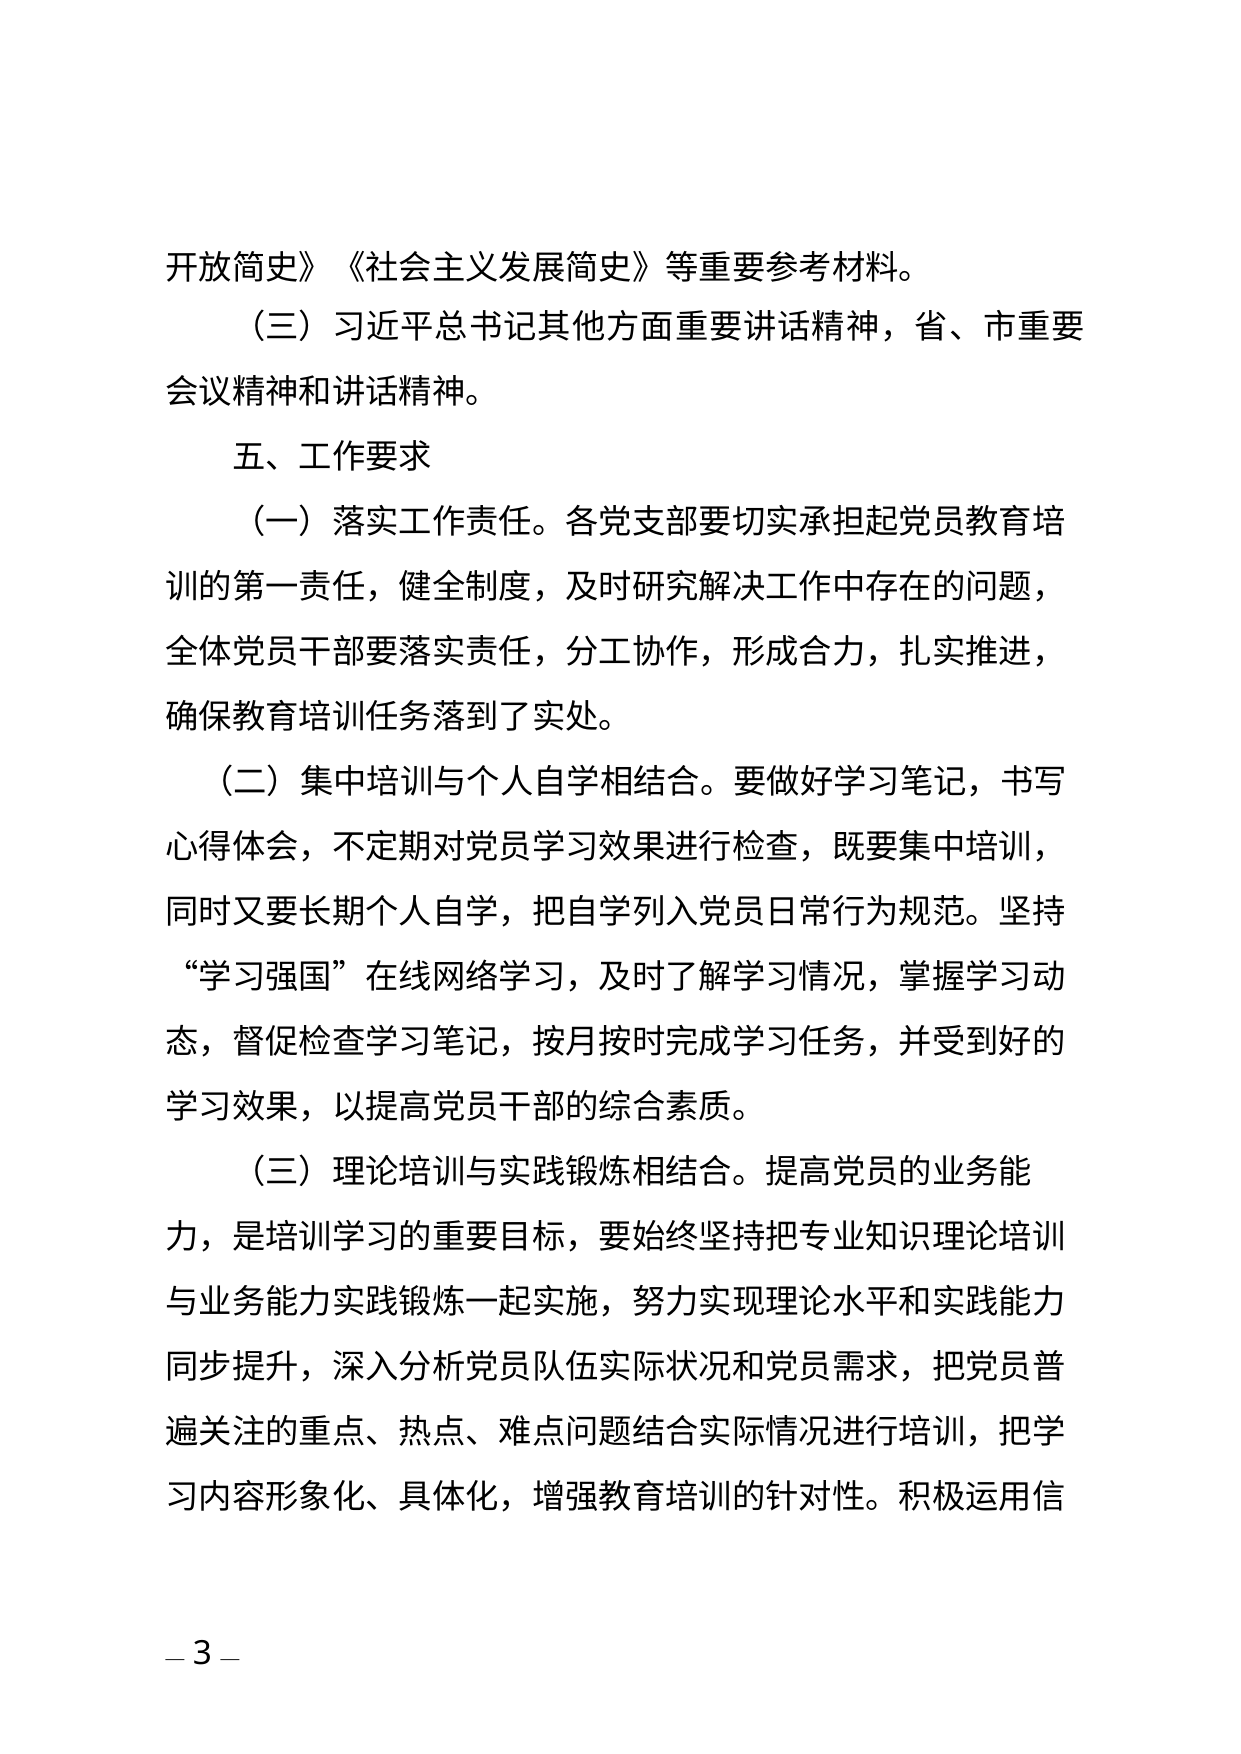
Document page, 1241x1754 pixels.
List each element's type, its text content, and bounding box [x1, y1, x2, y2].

text 五、工作要求 [165, 421, 1087, 486]
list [165, 233, 1087, 291]
text （一）落实工作责任。各党支部要切实承担起党员教育培训的第一责任，健全制度，及时研究解决工作中存在的问题，全体党员干部要落实责任，分工协作，形成合力，扎实推进，确保教育培训任务落到了实处。 [165, 486, 1087, 746]
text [165, 1136, 1087, 1526]
text （二）集中培训与个人自学相结合。要做好学习笔记，书写心得体会，不定期对党员学习效果进行检查，既要集中培训，同时又要长期个人自学，把自学列入党员日常行为规范。坚持“学习强国”在线网络学习，及时了解学习情况，掌握学习动态，督促检查学习笔记，按月按时完成学习任务，并受到好的学习效果，以提高党员干部的综合素质。 [165, 746, 1087, 1136]
list 习近平总书记其他方面重要讲话精神，省、市重要会议精神和讲话精神。 [165, 291, 1087, 421]
